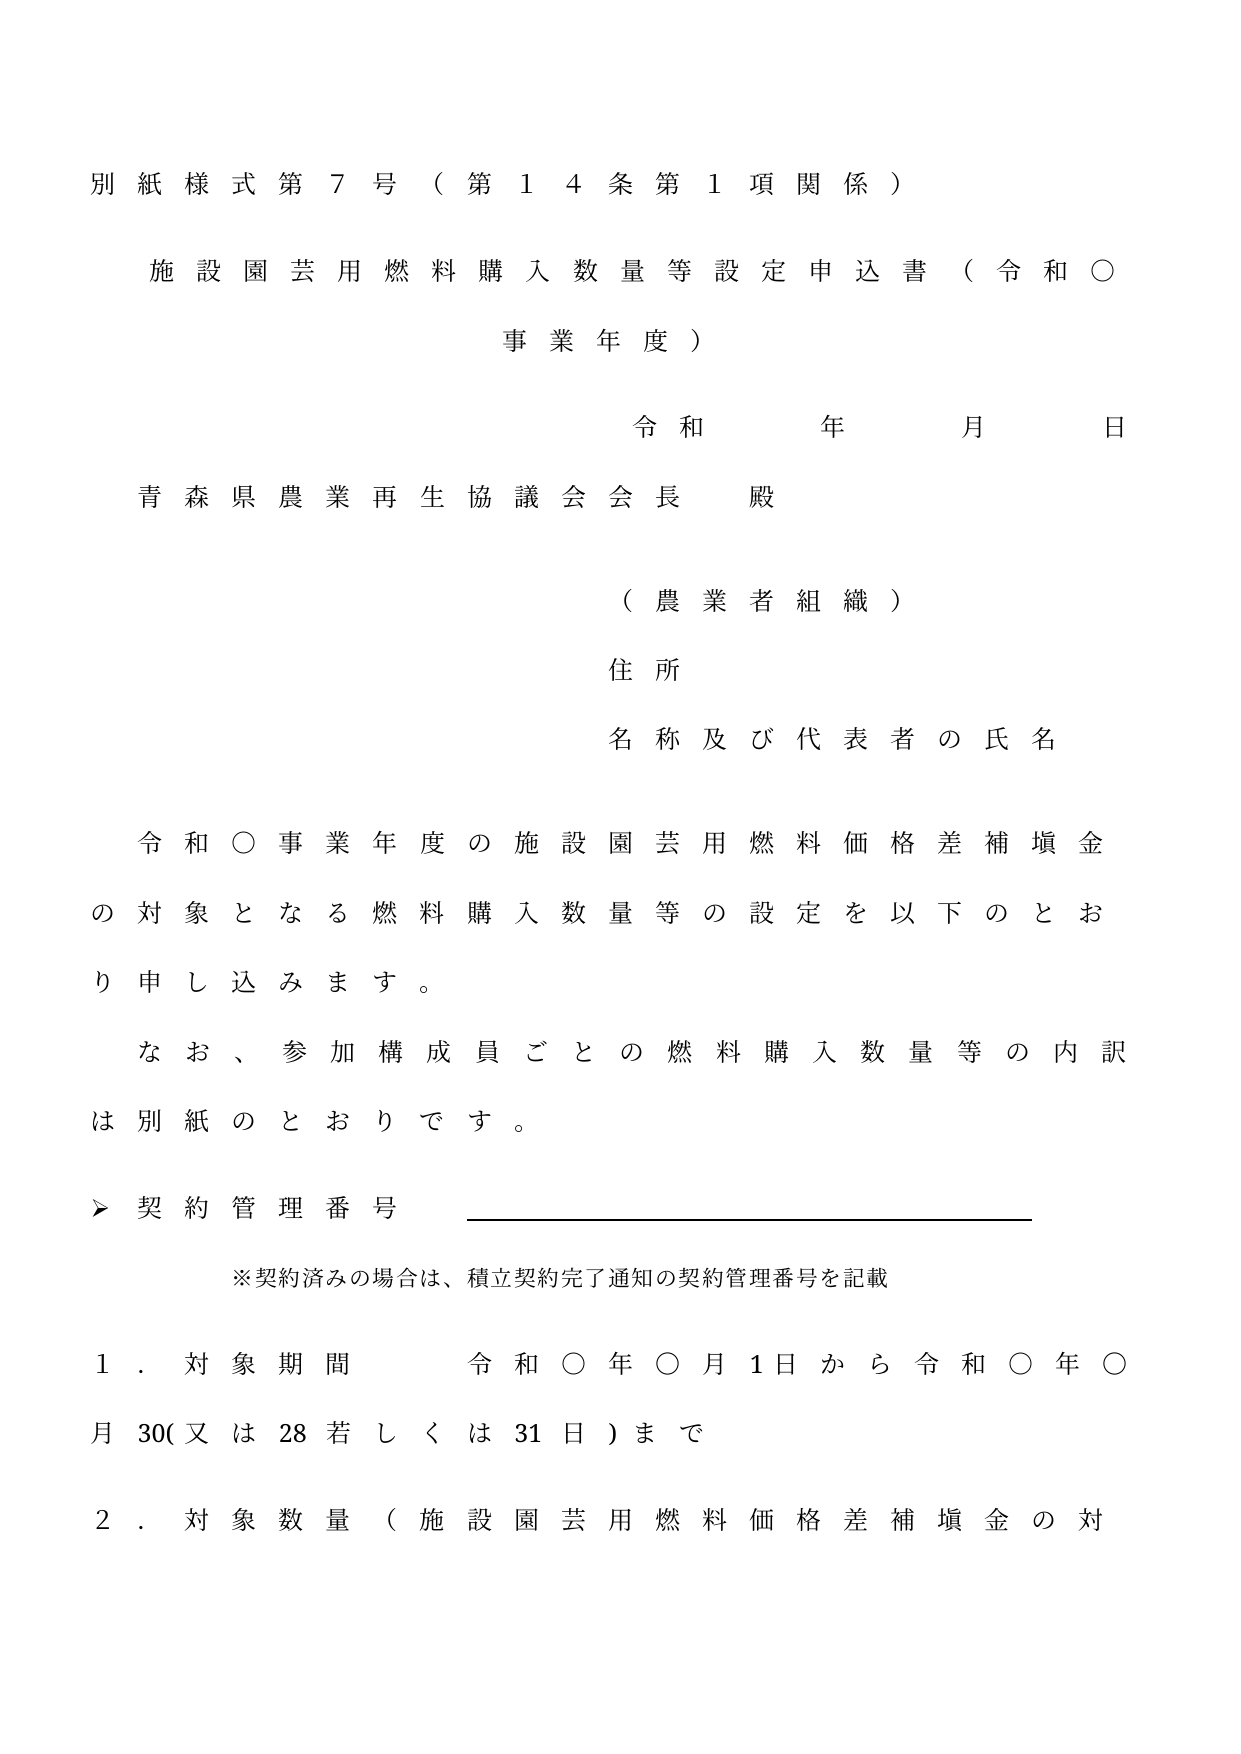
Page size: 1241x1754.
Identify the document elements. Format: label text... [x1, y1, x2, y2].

text 住所 [606, 634, 1150, 703]
text 青森県農業再生協議会会長 殿 [90, 461, 1150, 530]
text 令和 年 月 日 [90, 391, 1150, 461]
text 令和○事業年度の施設園芸用燃料価格差補塡金の対象となる燃料購入数量等の設定を以下のとおり申し込みます。 [90, 807, 1150, 1016]
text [90, 1484, 1150, 1553]
text 名称及び代表者の氏名 [606, 703, 1150, 773]
text １．対象期間 令和○年〇月1日から令和○年〇月30(又は28若しくは31日)まで [90, 1328, 1150, 1466]
text なお、参加構成員ごとの燃料購入数量等の内訳は別紙のとおりです。 [90, 1016, 1150, 1154]
text （農業者組織） [592, 565, 1150, 634]
text ※契約済みの場合は、積立契約完了通知の契約管理番号を記載 [164, 1241, 1150, 1310]
text 別紙様式第７号（第１４条第１項関係） [90, 148, 1150, 218]
list 契約管理番号 [90, 1172, 1150, 1241]
text 施設園芸用燃料購入数量等設定申込書（令和○事業年度） [90, 235, 1150, 374]
